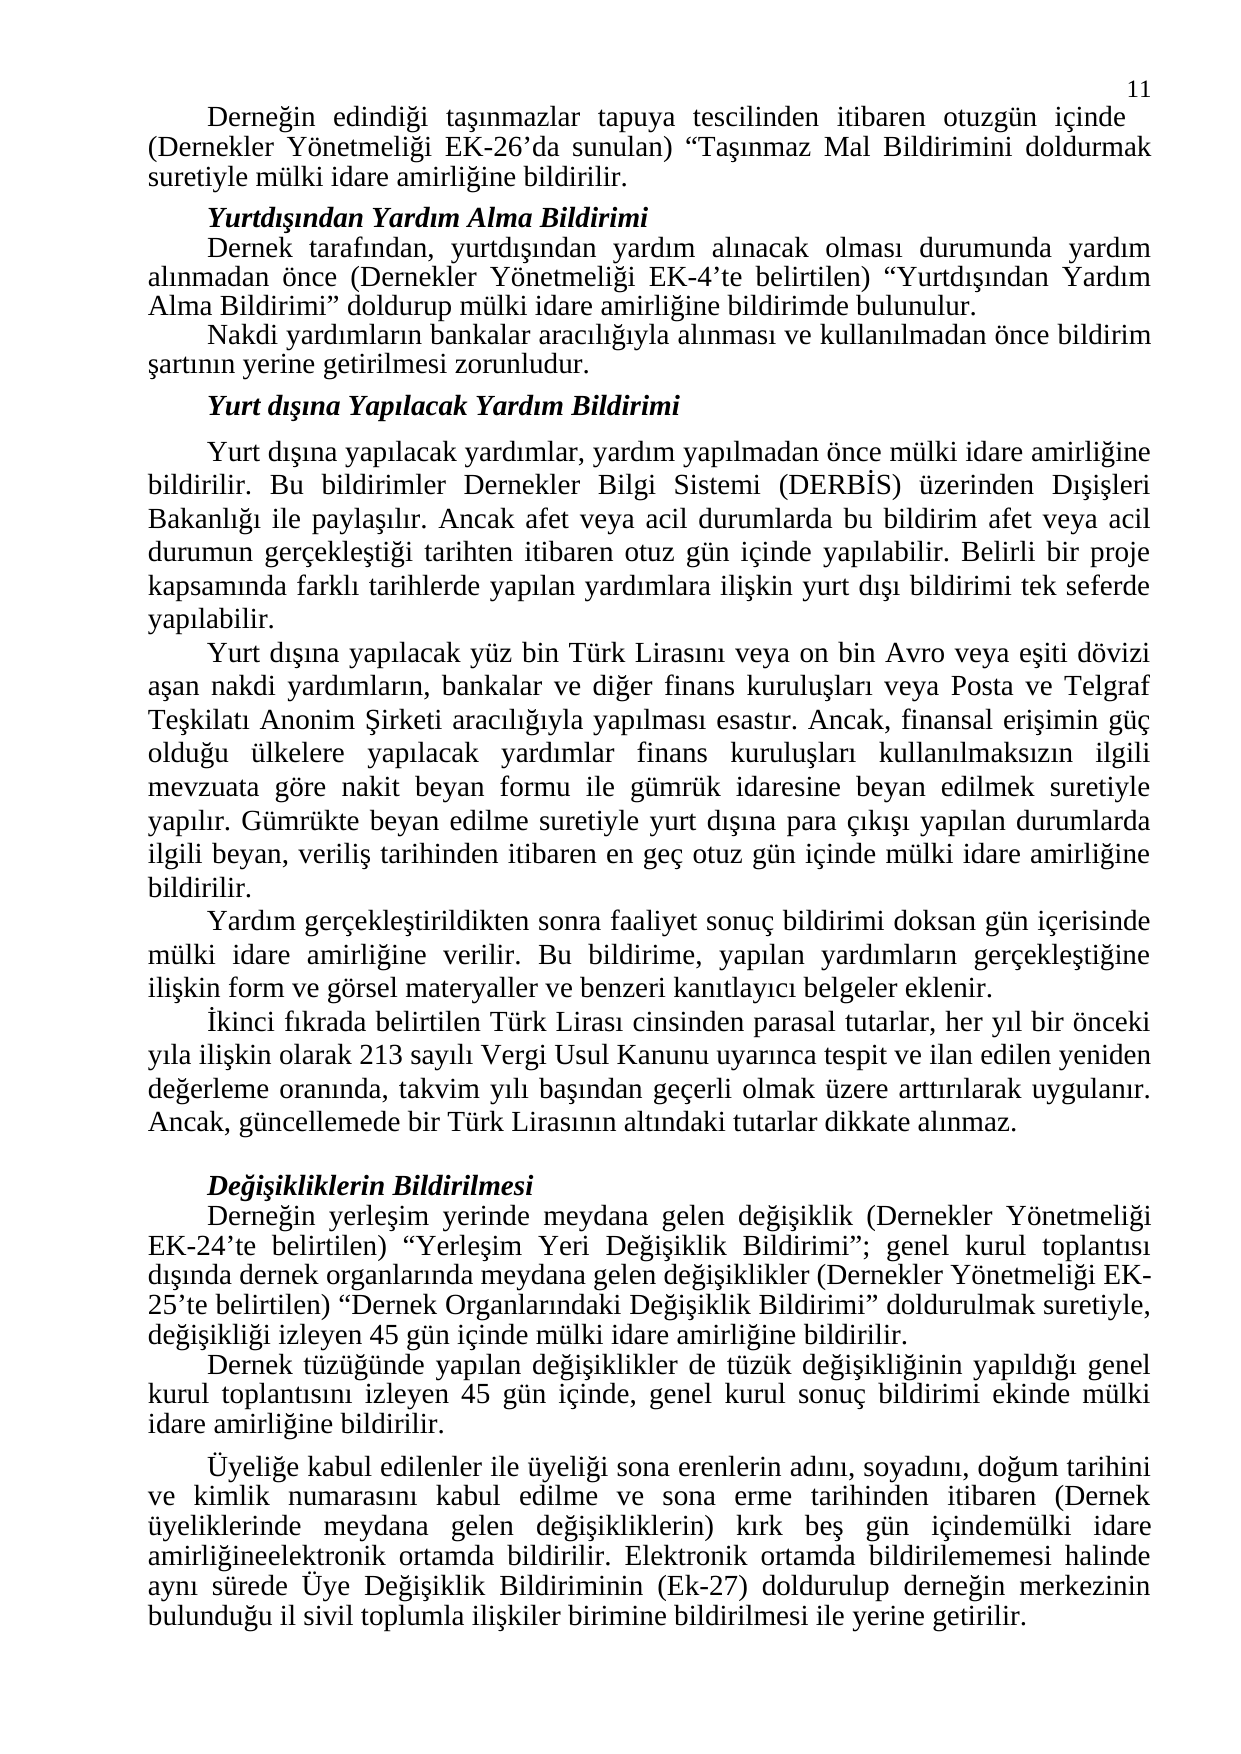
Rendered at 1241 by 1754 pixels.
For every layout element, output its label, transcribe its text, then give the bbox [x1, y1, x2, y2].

text Yurt dışına Yapılacak Yardım Bildirimi [148, 392, 1152, 421]
text Dernek tarafından, yurtdışından yardım alınacak olması durumunda yardım alınmadan önce (Dernekler Yönetmeliği EK-4’te belirtilen) “Yurtdışından Yardım Alma Bildirimi” doldurup mülki idare amirliğine bildirimde bulunulur. [148, 234, 1152, 321]
text Dernek tüzüğünde yapılan değişiklikler de tüzük değişikliğinin yapıldığı genel kurul toplantısını izleyen 45 gün içinde, genel kurul sonuç bildirimi ekinde mülki idare amirliğine bildirilir. [148, 1350, 1152, 1440]
text Yurt dışına yapılacak yüz bin Türk Lirasını veya on bin Avro veya eşiti dövizi aşan nakdi yardımların, bankalar ve diğer finans kuruluşları veya Posta ve Telgraf Teşkilatı Anonim Şirketi aracılığıyla yapılması esastır. Ancak, finansal erişimin güç olduğu ülkelere yapılacak yardımlar finans kuruluşları kullanılmaksızın ilgili mevzuata göre nakit beyan formu ile gümrük idaresine beyan edilmek suretiyle yapılır. Gümrükte beyan edilme suretiyle yurt dışına para çıkışı yapılan durumlarda ilgili beyan, veriliş tarihinden itibaren en geç otuz gün içinde mülki idare amirliğine bildirilir. [148, 635, 1152, 903]
text İkinci fıkrada belirtilen Türk Lirası cinsinden parasal tutarlar, her yıl bir önceki yıla ilişkin olarak 213 sayılı Vergi Usul Kanunu uyarınca tespit ve ilan edilen yeniden değerleme oranında, takvim yılı başından geçerli olmak üzere arttırılarak uygulanır. Ancak, güncellemede bir Türk Lirasının altındaki tutarlar dikkate alınmaz. [148, 1004, 1152, 1138]
text Derneğin edindiği taşınmazlar tapuya tescilinden itibaren otuzgün içinde (Dernekler Yönetmeliği EK-26’da sunulan) “Taşınmaz Mal Bildirimini doldurmak suretiyle mülki idare amirliğine bildirilir. [148, 103, 1152, 192]
text Üyeliğe kabul edilenler ile üyeliği sona erenlerin adını, soyadını, doğum tarihini ve kimlik numarasını kabul edilme ve sona erme tarihinden itibaren (Dernek üyeliklerinde meydana gelen değişikliklerin) kırk beş gün içindemülki idare amirliğineelektronik ortamda bildirilir. Elektronik ortamda bildirilememesi halinde aynı sürede Üye Değişiklik Bildiriminin (Ek-27) doldurulup derneğin merkezinin bulunduğu il sivil toplumla ilişkiler birimine bildirilmesi ile yerine getirilir. [148, 1452, 1152, 1631]
text Yurt dışına yapılacak yardımlar, yardım yapılmadan önce mülki idare amirliğine bildirilir. Bu bildirimler Dernekler Bilgi Sistemi (DERBİS) üzerinden Dışişleri Bakanlığı ile paylaşılır. Ancak afet veya acil durumlarda bu bildirim afet veya acil durumun gerçekleştiği tarihten itibaren otuz gün içinde yapılabilir. Belirli bir proje kapsamında farklı tarihlerde yapılan yardımlara ilişkin yurt dışı bildirimi tek seferde yapılabilir. [148, 434, 1152, 635]
text Değişikliklerin Bildirilmesi [148, 1172, 1152, 1201]
text Nakdi yardımların bankalar aracılığıyla alınması ve kullanılmadan önce bildirim şartının yerine getirilmesi zorunludur. [148, 321, 1152, 379]
text Yardım gerçekleştirildikten sonra faaliyet sonuç bildirimi doksan gün içerisinde mülki idare amirliğine verilir. Bu bildirime, yapılan yardımların gerçekleştiğine ilişkin form ve görsel materyaller ve benzeri kanıtlayıcı belgeler eklenir. [148, 903, 1152, 1004]
subtitle Yurtdışından Yardım Alma Bildirimi [148, 204, 1152, 234]
text Derneğin yerleşim yerinde meydana gelen değişiklik (Dernekler Yönetmeliği EK-24’te belirtilen) “Yerleşim Yeri Değişiklik Bildirimi”; genel kurul toplantısı dışında dernek organlarında meydana gelen değişiklikler (Dernekler Yönetmeliği EK-25’te belirtilen) “Dernek Organlarındaki Değişiklik Bildirimi” doldurulmak suretiyle, değişikliği izleyen 45 gün içinde mülki idare amirliğine bildirilir. [148, 1201, 1152, 1350]
